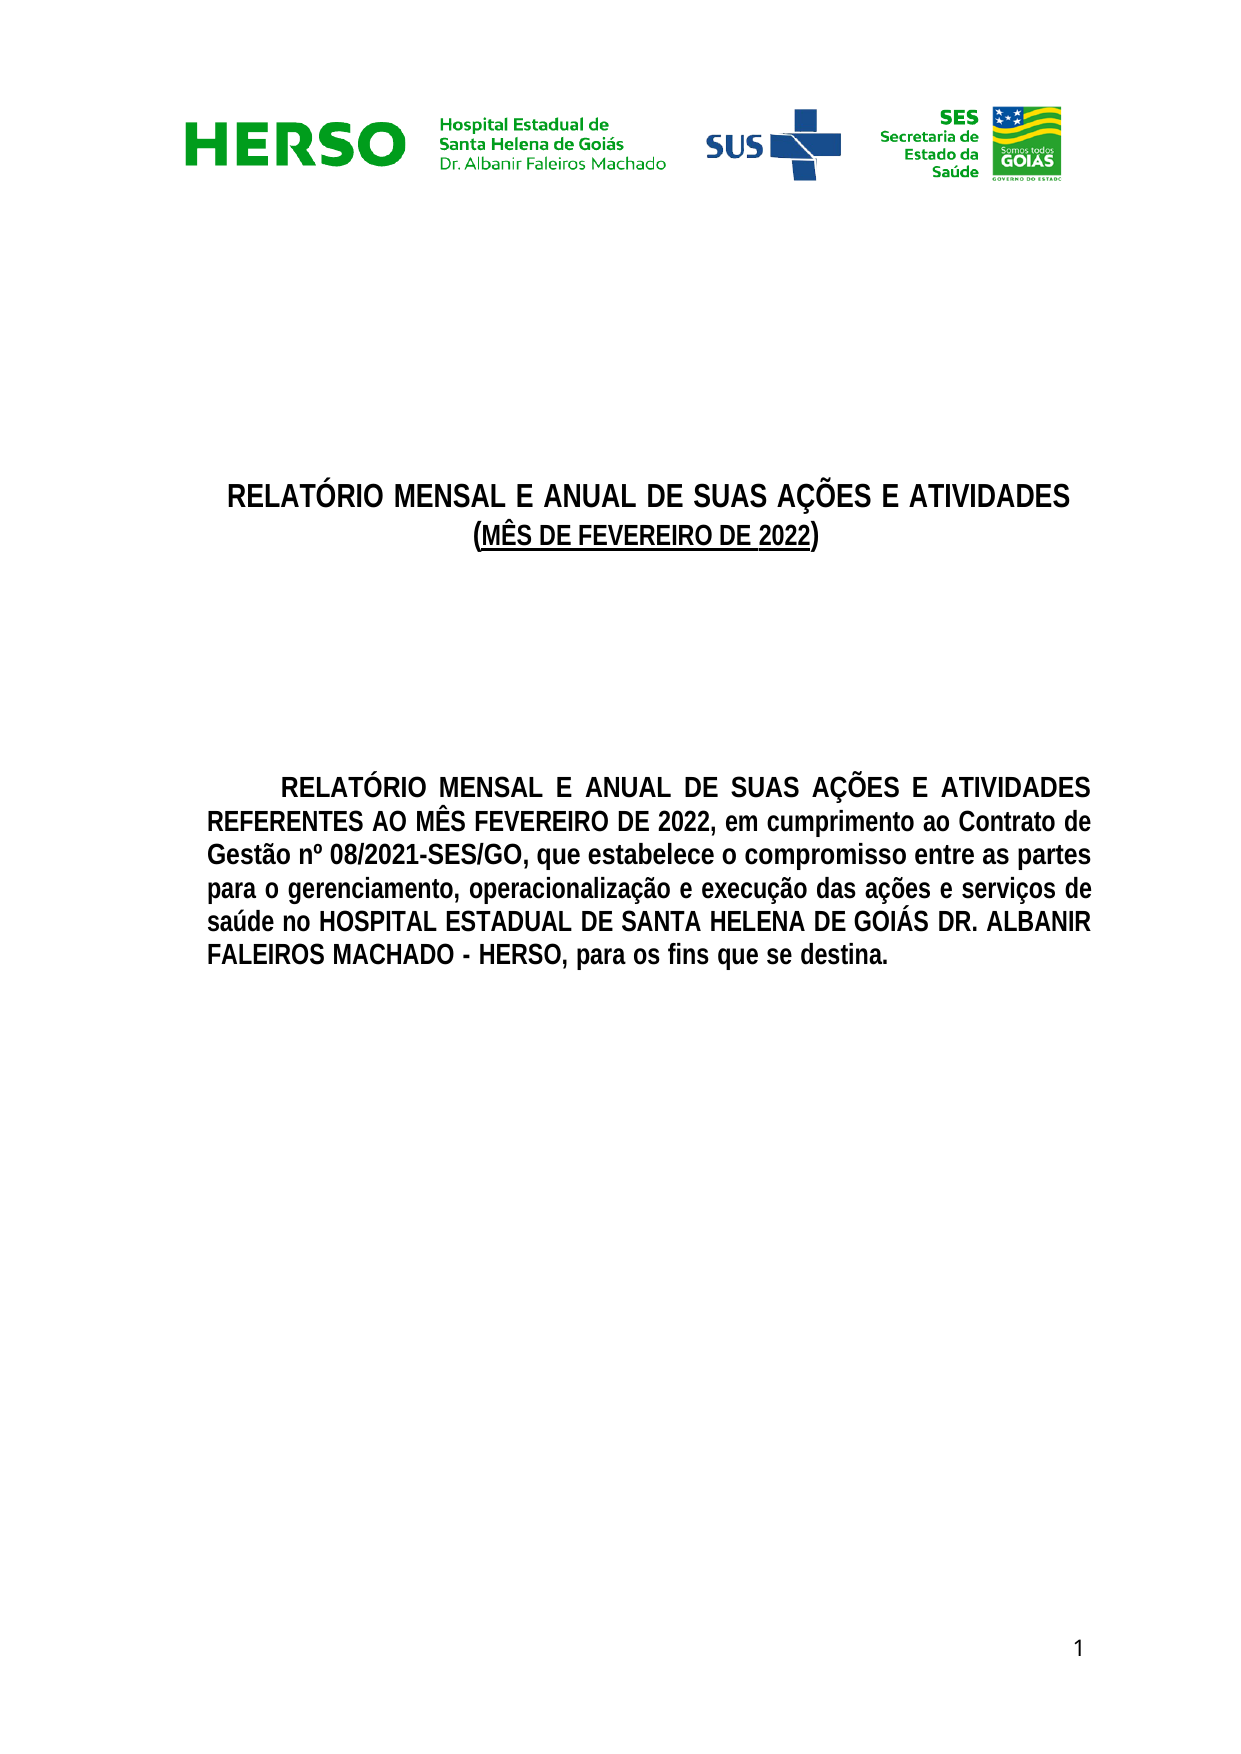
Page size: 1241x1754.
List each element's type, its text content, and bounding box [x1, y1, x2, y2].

picture [185, 106, 1062, 181]
text RELATÓRIO MENSAL E ANUAL DE SUAS AÇÕES E ATIVIDADES (MÊS DE FEVEREIRO DE 2022) [227, 476, 1105, 553]
subtitle RELATÓRIO MENSAL E ANUAL DE SUAS AÇÕES E ATIVIDADES [281, 770, 1105, 804]
text REFERENTES AO MÊS FEVEREIRO DE 2022, em cumprimento ao Contrato de Gestão nº 08/2021-SES/GO, que estabelece o compromisso entre as partes para o gerenciamento, operacionalização e execução das ações e serviços de saúde no HOSPITAL ESTADUAL DE SANTA HELENA DE GOIÁS DR. ALBANIR [207, 804, 1093, 938]
text FALEIROS MACHADO - HERSO, para os fins que se destina. [207, 938, 1105, 971]
